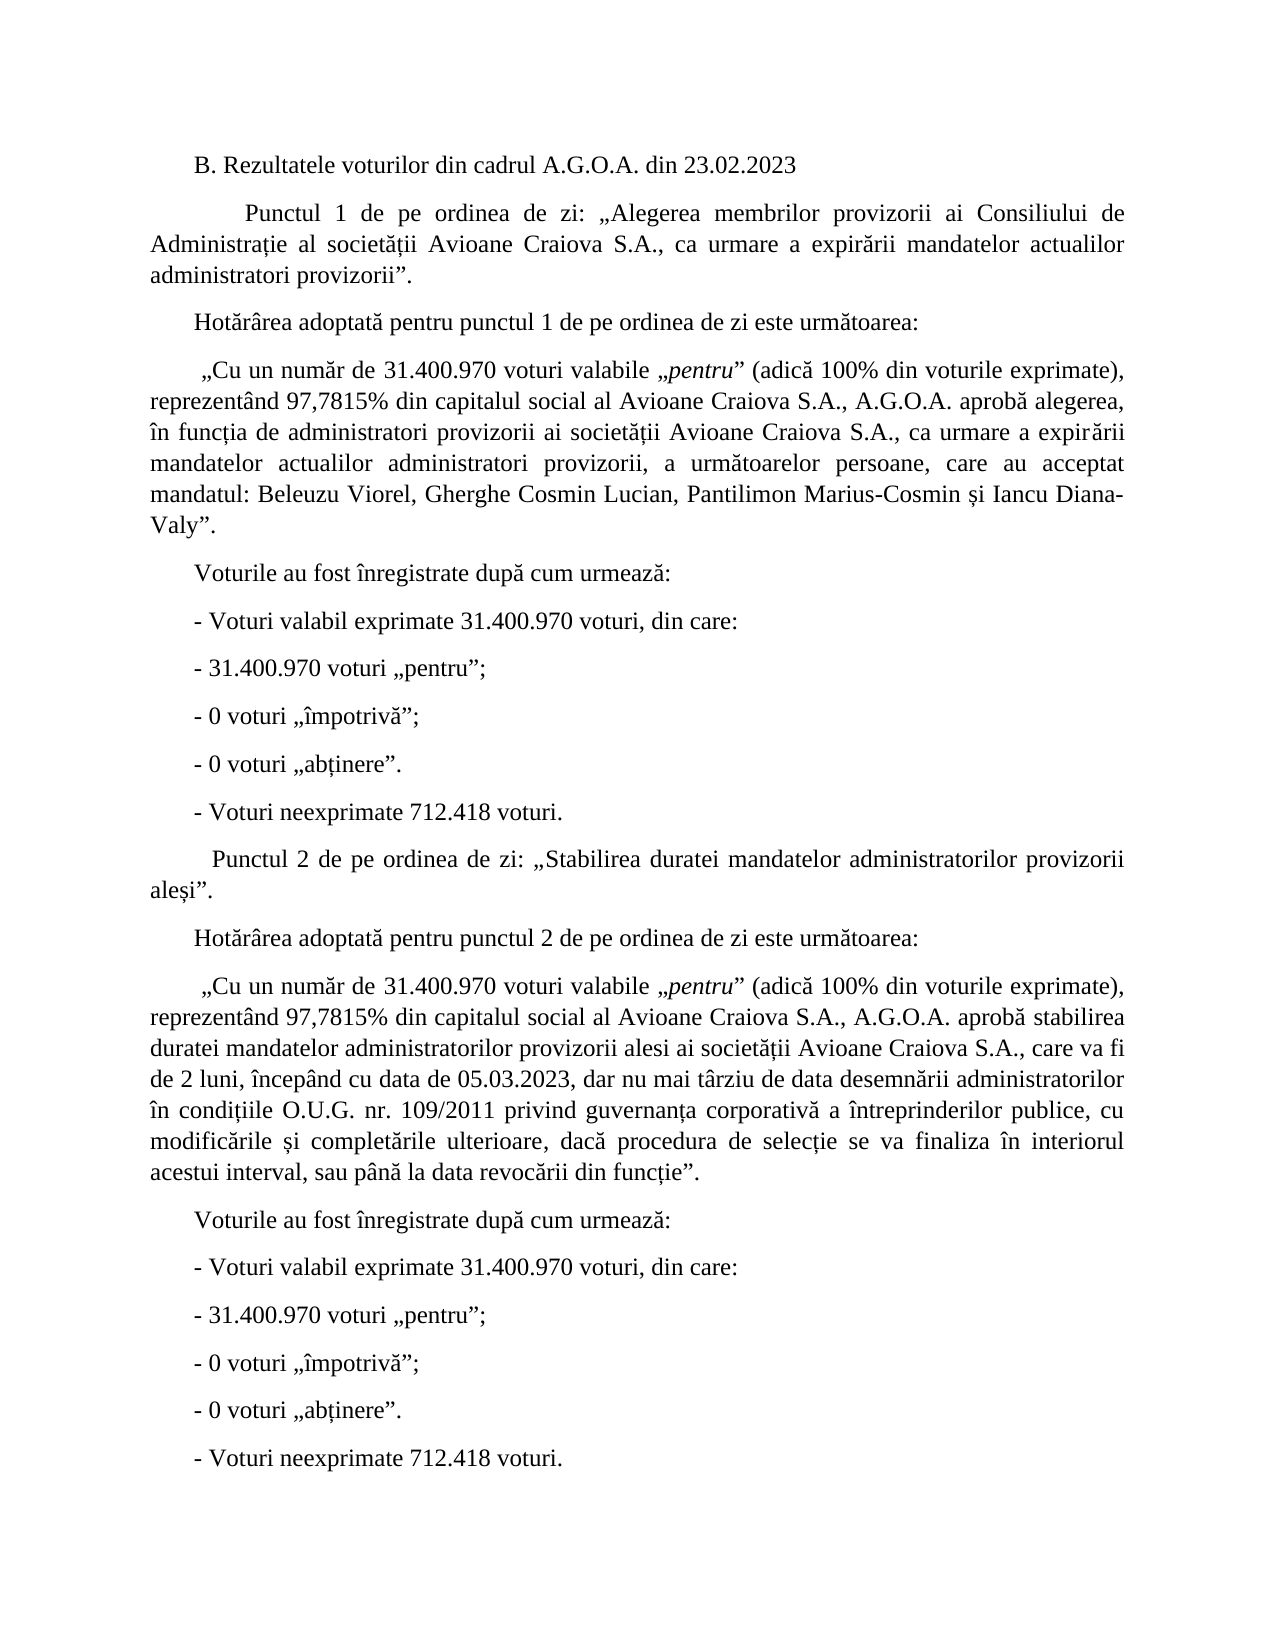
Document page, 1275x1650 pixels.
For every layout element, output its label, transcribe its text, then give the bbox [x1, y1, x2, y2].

text Voturile au fost înregistrate după cum urmează: [150, 1205, 1125, 1233]
text Punctul 1 de pe ordinea de zi: „Alegerea membrilor provizorii ai Consiliului de Administrație al societății Avioane Craiova S.A., ca urmare a expirării mandatelor actualilor administratori provizorii”. [150, 198, 1125, 288]
text „Cu un număr de 31.400.970 voturi valabile „pentru” (adică 100% din voturile exprimate), reprezentând 97,7815% din capitalul social al Avioane Craiova S.A., A.G.O.A. aprobă alegerea, în funcția de administratori provizorii ai societății Avioane Craiova S.A., ca urmare a expirării mandatelor actualilor administratori provizorii, a următoarelor persoane, care au acceptat mandatul: Beleuzu Viorel, Gherghe Cosmin Lucian, Pantilimon Marius-Cosmin și Iancu Diana-Valy”. [150, 355, 1125, 539]
text - Voturi neexprimate 712.418 voturi. [150, 1443, 1125, 1472]
text „Cu un număr de 31.400.970 voturi valabile „pentru” (adică 100% din voturile exprimate), reprezentând 97,7815% din capitalul social al Avioane Craiova S.A., A.G.O.A. aprobă stabilirea duratei mandatelor administratorilor provizorii alesi ai societății Avioane Craiova S.A., care va fi de 2 luni, începând cu data de 05.03.2023, dar nu mai târziu de data desemnării administratorilor în condițiile O.U.G. nr. 109/2011 privind guvernanța corporativă a întreprinderilor publice, cu modificările și completările ulterioare, dacă procedura de selecție se va finaliza în interiorul acestui interval, sau până la data revocării din funcție”. [150, 971, 1125, 1186]
text Hotărârea adoptată pentru punctul 1 de pe ordinea de zi este următoarea: [150, 307, 1125, 336]
text - 31.400.970 voturi „pentru”; [150, 653, 1125, 682]
text - Voturi valabil exprimate 31.400.970 voturi, din care: [150, 1252, 1125, 1281]
text - 0 voturi „abținere”. [150, 749, 1125, 778]
text B. Rezultatele voturilor din cadrul A.G.O.A. din 23.02.2023 [150, 150, 1125, 179]
text - Voturi neexprimate 712.418 voturi. [150, 797, 1125, 825]
text Hotărârea adoptată pentru punctul 2 de pe ordinea de zi este următoarea: [150, 923, 1125, 952]
text Punctul 2 de pe ordinea de zi: „Stabilirea duratei mandatelor administratorilor provizorii aleși”. [150, 844, 1125, 904]
text - 0 voturi „împotrivă”; [150, 701, 1125, 730]
text - 0 voturi „abținere”. [150, 1396, 1125, 1424]
text - Voturi valabil exprimate 31.400.970 voturi, din care: [150, 606, 1125, 634]
text - 31.400.970 voturi „pentru”; [150, 1300, 1125, 1329]
text - 0 voturi „împotrivă”; [150, 1348, 1125, 1377]
text Voturile au fost înregistrate după cum urmează: [150, 558, 1125, 587]
